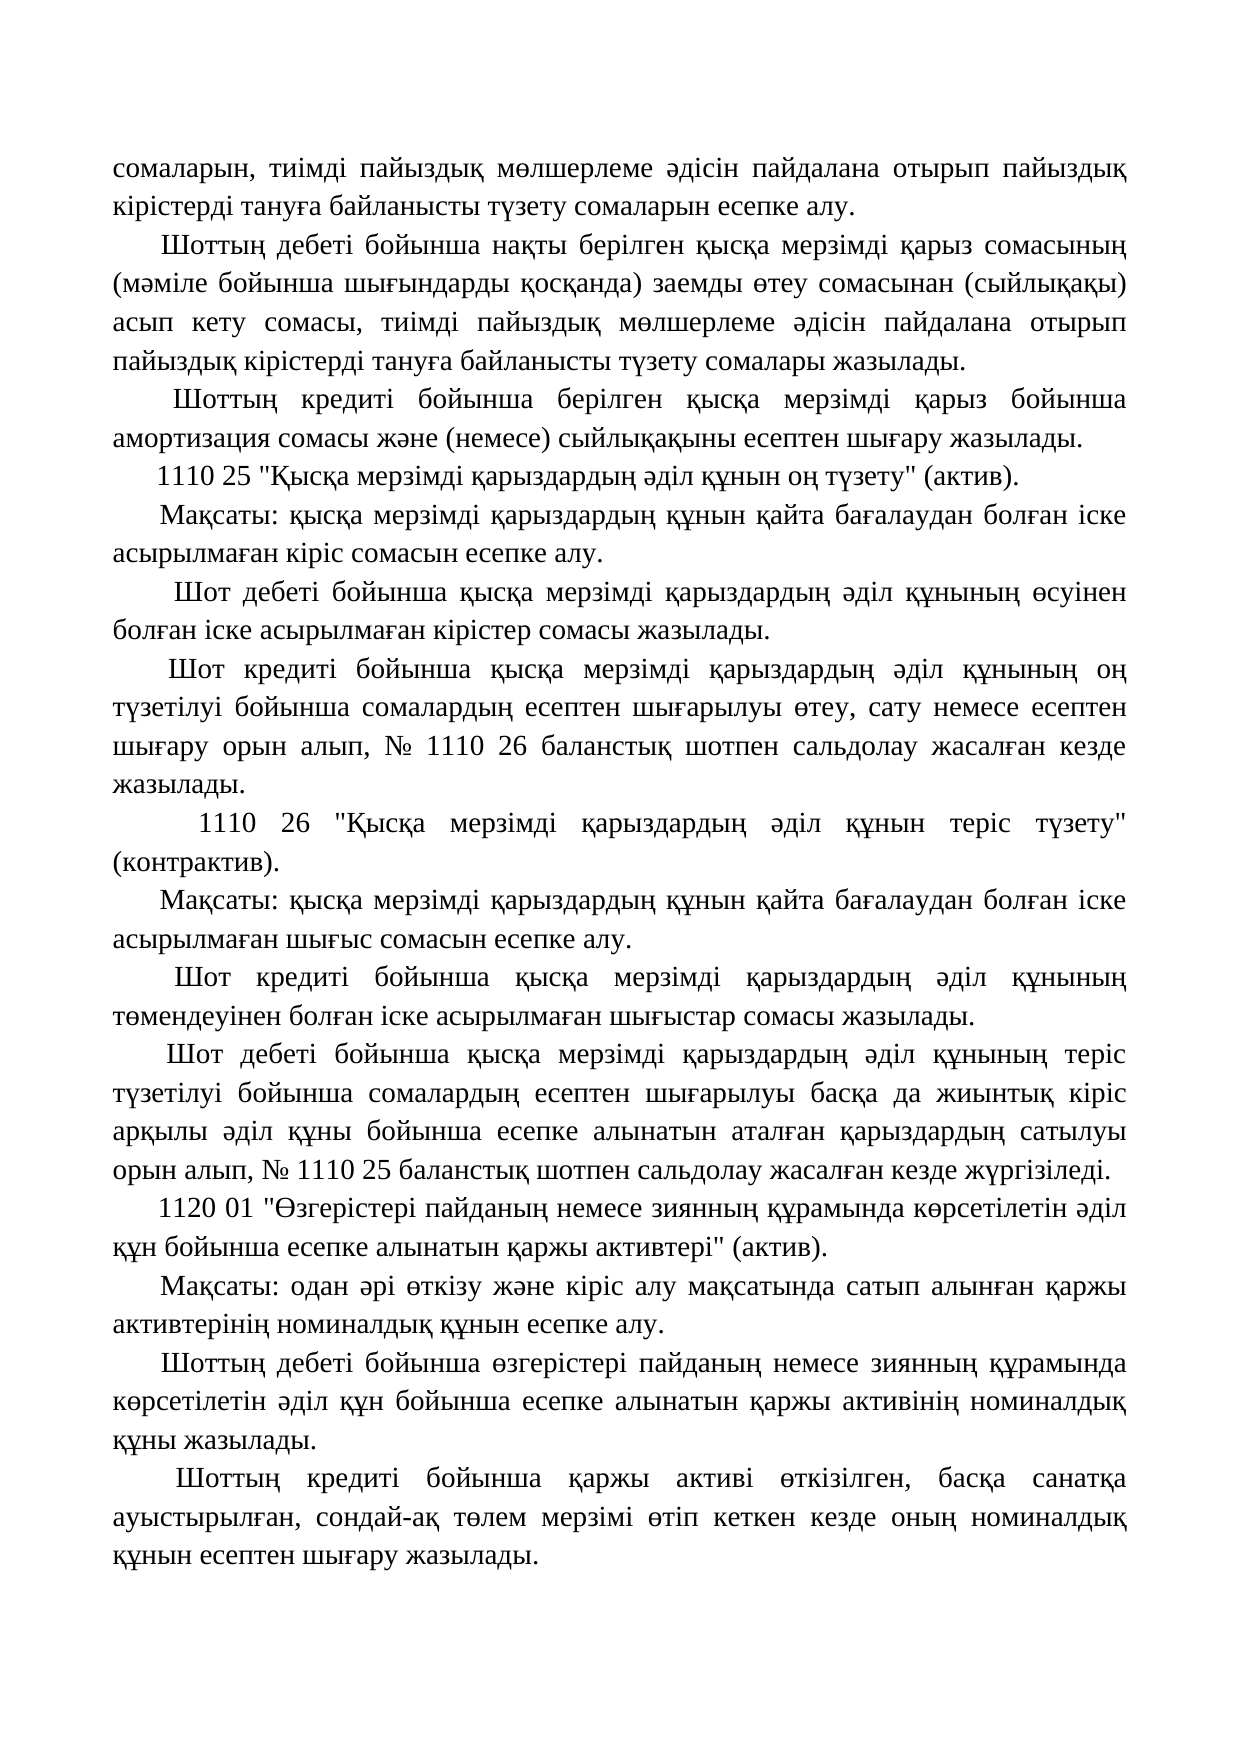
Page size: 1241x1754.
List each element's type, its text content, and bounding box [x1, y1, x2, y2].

text Мақсаты: қысқа мерзімді қарыздардың құнын қайта бағалаудан болған іске асырылмаған кіріс сомасын есепке алу. [112, 497, 1128, 569]
text 1110 25 "Қысқа мерзімді қарыздардың әділ құнын оң түзету" (актив). [112, 458, 1128, 492]
text Шоттың кредиті бойынша қаржы активі өткізілген, басқа санатқа ауыстырылған, сондай-ақ төлем мерзімі өтіп кеткен кезде оның номиналдық құнын есептен шығару жазылады. [112, 1460, 1128, 1571]
text Шот кредиті бойынша қысқа мерзімді қарыздардың әділ құнының оң түзетілуі бойынша сомалардың есептен шығарылуы өтеу, сату немесе есептен шығару орын алып, № 1110 26 баланстық шотпен сальдолау жасалған кезде жазылады. [112, 651, 1128, 800]
text Мақсаты: қысқа мерзімді қарыздардың құнын қайта бағалаудан болған іске асырылмаған шығыс сомасын есепке алу. [112, 882, 1128, 954]
text Шоттың кредиті бойынша берілген қысқа мерзімді қарыз бойынша амортизация сомасы және (немесе) сыйлықақыны есептен шығару жазылады. [112, 381, 1128, 453]
text Шоттың дебеті бойынша нақты берілген қысқа мерзімді қарыз сомасының (мәміле бойынша шығындарды қосқанда) заемды өтеу сомасынан (сыйлықақы) асып кету сомасы, тиімді пайыздық мөлшерлеме әдісін пайдалана отырып пайыздық кірістерді тануға байланысты түзету сомалары жазылады. [112, 227, 1128, 376]
text Мақсаты: одан әрі өткізу және кіріс алу мақсатында сатып алынған қаржы активтерінің номиналдық құнын есепке алу. [112, 1268, 1128, 1340]
text Шот кредиті бойынша қысқа мерзімді қарыздардың әділ құнының төмендеуінен болған іске асырылмаған шығыстар сомасы жазылады. [112, 959, 1128, 1031]
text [112, 150, 1128, 222]
text Шот дебеті бойынша қысқа мерзімді қарыздардың әділ құнының өсуінен болған іске асырылмаған кірістер сомасы жазылады. [112, 574, 1128, 646]
text 1120 01 "Өзгерістері пайданың немесе зиянның құрамында көрсетілетін әділ құн бойынша есепке алынатын қаржы активтері" (актив). [112, 1191, 1128, 1263]
text Шот дебеті бойынша қысқа мерзімді қарыздардың әділ құнының теріс түзетілуі бойынша сомалардың есептен шығарылуы басқа да жиынтық кіріс арқылы әділ құны бойынша есепке алынатын аталған қарыздардың сатылуы орын алып, № 1110 25 баланстық шотпен сальдолау жасалған кезде жүргізіледі. [112, 1036, 1128, 1186]
text Шоттың дебеті бойынша өзгерістері пайданың немесе зиянның құрамында көрсетілетін әділ құн бойынша есепке алынатын қаржы активінің номиналдық құны жазылады. [112, 1345, 1128, 1455]
text 1110 26 "Қысқа мерзімді қарыздардың әділ құнын теріс түзету" (контрактив). [112, 805, 1128, 877]
